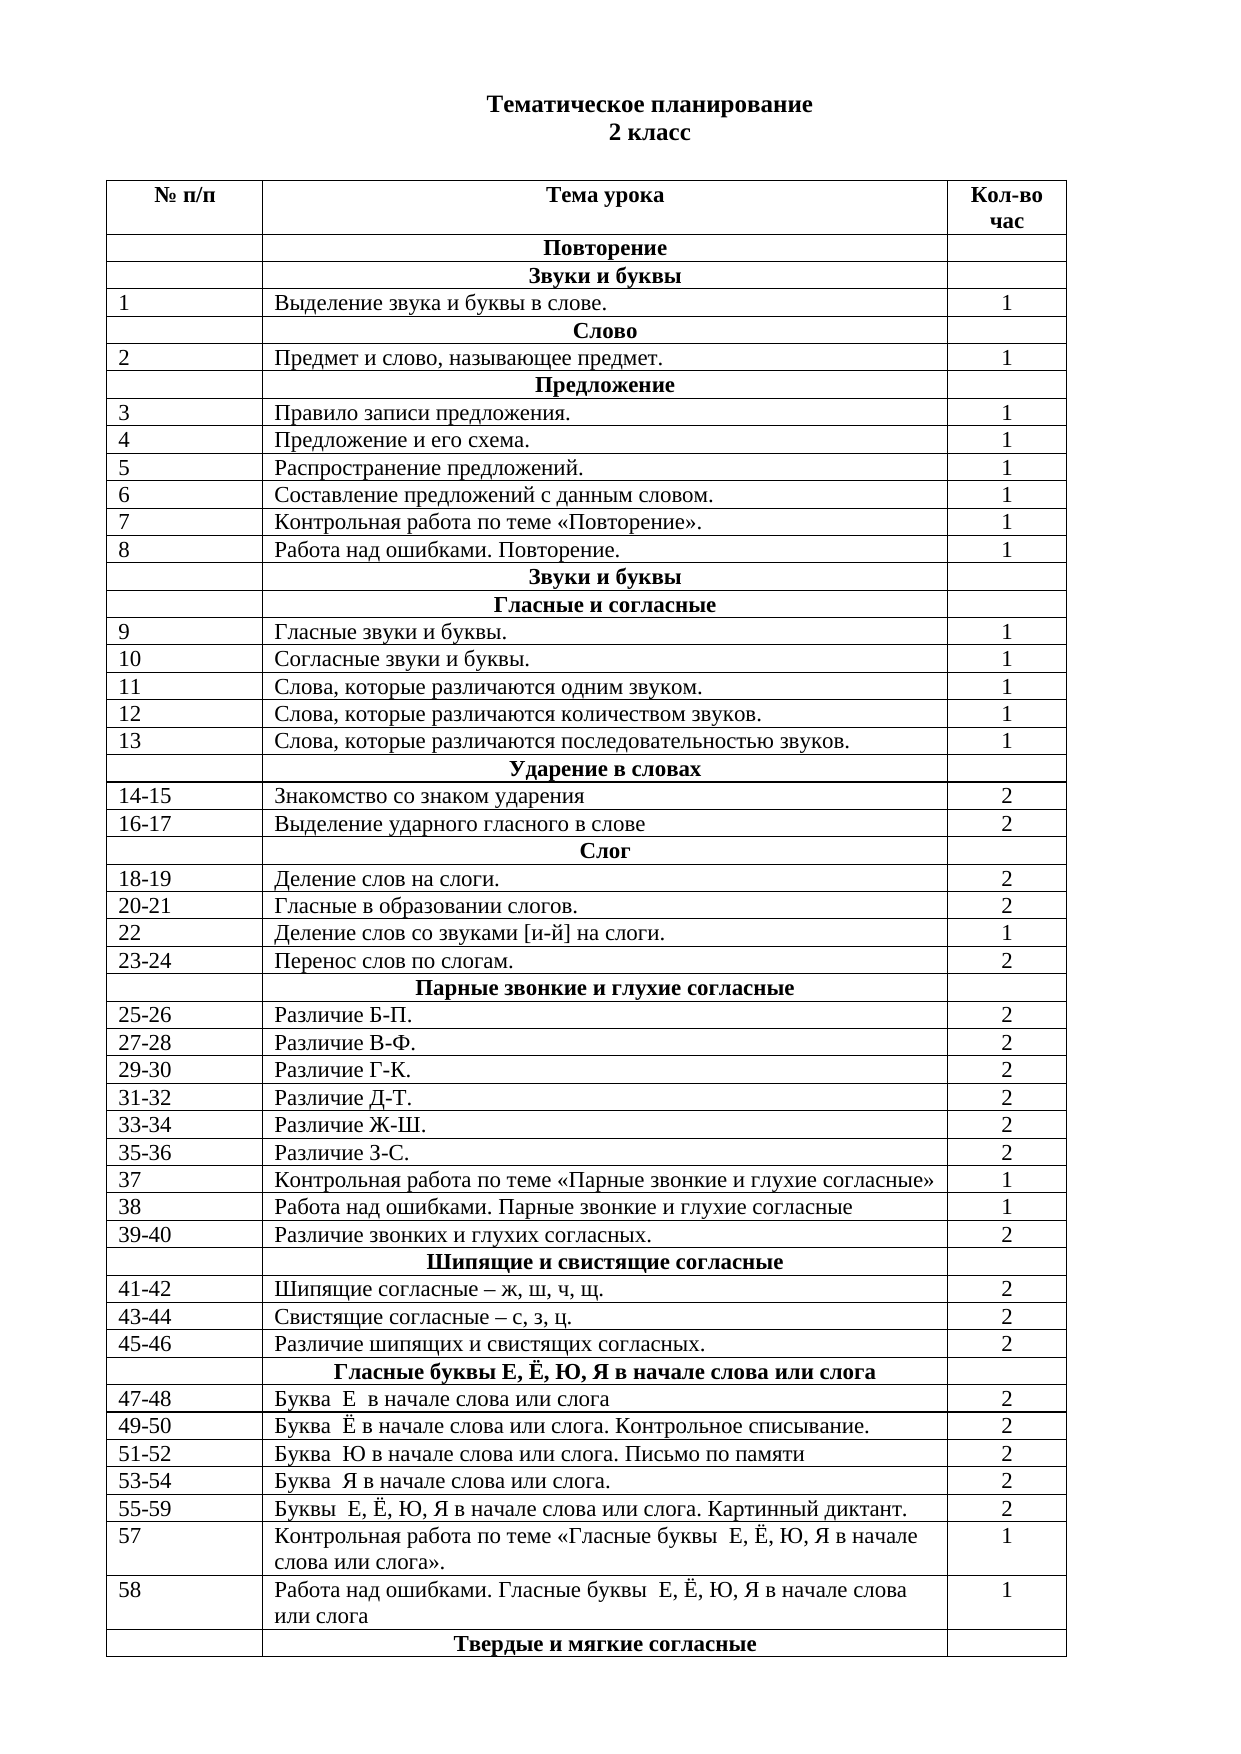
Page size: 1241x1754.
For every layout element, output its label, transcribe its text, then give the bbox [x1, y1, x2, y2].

table_cell 35-36 [107, 1139, 262, 1165]
table_cell [948, 974, 1066, 1001]
table_cell 25-26 [107, 1002, 262, 1028]
table_cell 3 [107, 399, 262, 425]
table_cell Гласные и согласные [263, 591, 947, 617]
table_cell 2 [948, 1440, 1066, 1466]
table_cell Предложение [263, 371, 947, 398]
table_cell 2 [948, 1002, 1066, 1028]
table_cell [948, 563, 1066, 589]
table_cell Предмет и слово, называющее предмет. [263, 344, 947, 370]
table_cell Различие В-Ф. [263, 1029, 947, 1055]
table_cell Гласные буквы Е, Ё, Ю, Я в начале слова или слога [263, 1358, 947, 1384]
table_cell [948, 1630, 1066, 1656]
table_cell 2 [948, 947, 1066, 973]
table_cell Слово [263, 317, 947, 343]
table_cell [948, 317, 1066, 343]
table_cell Повторение [263, 235, 947, 261]
table_cell [948, 235, 1066, 261]
table_cell 1 [948, 344, 1066, 370]
table_cell 2 [948, 892, 1066, 918]
table_cell Выделение звука и буквы в слове. [263, 289, 947, 316]
table_cell 2 [948, 1084, 1066, 1110]
table_cell 22 [107, 919, 262, 946]
table_cell Буква Я в начале слова или слога. [263, 1467, 947, 1494]
table_header Тема урока [263, 181, 947, 233]
table_cell 1 [948, 645, 1066, 672]
table_cell 16-17 [107, 810, 262, 836]
table_cell 1 [948, 426, 1066, 453]
table_cell Составление предложений с данным словом. [263, 481, 947, 507]
table_cell 58 [107, 1576, 262, 1628]
table_header Кол-во час [948, 181, 1066, 233]
table_cell Деление слов на слоги. [263, 865, 947, 891]
table_cell Гласные в образовании слогов. [263, 892, 947, 918]
table_cell [948, 591, 1066, 617]
table_cell 2 [948, 865, 1066, 891]
table_cell Шипящие согласные – ж, ш, ч, щ. [263, 1276, 947, 1302]
table_cell Различие Г-К. [263, 1056, 947, 1083]
table_cell 2 [948, 1413, 1066, 1439]
table_cell Буквы Е, Ё, Ю, Я в начале слова или слога. Картинный диктант. [263, 1495, 947, 1521]
table_cell 10 [107, 645, 262, 672]
table_header № п/п [107, 181, 262, 233]
table_cell 49-50 [107, 1413, 262, 1439]
table_cell Различие звонких и глухих согласных. [263, 1221, 947, 1247]
table_cell Различие З-С. [263, 1139, 947, 1165]
table_cell Работа над ошибками. Повторение. [263, 536, 947, 562]
table_cell Различие Б-П. [263, 1002, 947, 1028]
table_cell [107, 755, 262, 781]
table_cell 41-42 [107, 1276, 262, 1302]
table_cell Ударение в словах [263, 755, 947, 781]
text 2 класс [118, 117, 1181, 146]
table_cell Слог [263, 837, 947, 863]
table_cell 12 [107, 700, 262, 727]
table_cell 2 [948, 810, 1066, 836]
table_cell 1 [948, 454, 1066, 480]
table_cell Контрольная работа по теме «Парные звонкие и глухие согласные» [263, 1166, 947, 1192]
table_cell Распространение предложений. [263, 454, 947, 480]
table_cell Знакомство со знаком ударения [263, 783, 947, 809]
table_cell [107, 1630, 262, 1656]
table_cell 1 [948, 481, 1066, 507]
table_cell 47-48 [107, 1385, 262, 1411]
table_cell 1 [948, 919, 1066, 946]
table_cell [107, 563, 262, 589]
table_cell 1 [948, 728, 1066, 754]
table_cell 13 [107, 728, 262, 754]
table_cell 1 [948, 1166, 1066, 1192]
table_cell Слова, которые различаются одним звуком. [263, 673, 947, 699]
table_cell 7 [107, 509, 262, 535]
table_cell 43-44 [107, 1303, 262, 1329]
table_cell 1 [948, 618, 1066, 644]
table_cell 29-30 [107, 1056, 262, 1083]
table_cell 31-32 [107, 1084, 262, 1110]
table_cell 2 [948, 1330, 1066, 1357]
table_cell 5 [107, 454, 262, 480]
table_cell [107, 1358, 262, 1384]
table_cell 1 [948, 1576, 1066, 1628]
table_cell Твердые и мягкие согласные [263, 1630, 947, 1656]
table_cell 1 [107, 289, 262, 316]
table_cell [948, 755, 1066, 781]
table_cell 1 [948, 509, 1066, 535]
table_cell 2 [948, 1276, 1066, 1302]
table_cell 53-54 [107, 1467, 262, 1494]
table_cell 2 [948, 783, 1066, 809]
table_cell [107, 591, 262, 617]
table_cell 8 [107, 536, 262, 562]
table_cell 1 [948, 1522, 1066, 1575]
table_cell 2 [948, 1139, 1066, 1165]
table_cell 14-15 [107, 783, 262, 809]
table_cell 11 [107, 673, 262, 699]
table_cell Гласные звуки и буквы. [263, 618, 947, 644]
table_cell 18-19 [107, 865, 262, 891]
table_cell 4 [107, 426, 262, 453]
table_cell Согласные звуки и буквы. [263, 645, 947, 672]
table_cell Шипящие и свистящие согласные [263, 1248, 947, 1274]
table_cell 37 [107, 1166, 262, 1192]
table_cell 9 [107, 618, 262, 644]
table_cell 57 [107, 1522, 262, 1575]
table_cell 2 [948, 1385, 1066, 1411]
table_cell Выделение ударного гласного в слове [263, 810, 947, 836]
table_cell 20-21 [107, 892, 262, 918]
table_cell 39-40 [107, 1221, 262, 1247]
table_cell 2 [948, 1495, 1066, 1521]
table_cell Буква Ю в начале слова или слога. Письмо по памяти [263, 1440, 947, 1466]
table_cell 1 [948, 700, 1066, 727]
table_cell [107, 235, 262, 261]
table_cell Звуки и буквы [263, 563, 947, 589]
table_cell 33-34 [107, 1111, 262, 1137]
table_cell Звуки и буквы [263, 262, 947, 288]
table_cell 2 [948, 1029, 1066, 1055]
table_cell [107, 262, 262, 288]
table_cell 1 [948, 1193, 1066, 1220]
table_cell Различие Ж-Ш. [263, 1111, 947, 1137]
table_cell Буква Ё в начале слова или слога. Контрольное списывание. [263, 1413, 947, 1439]
table_cell [107, 317, 262, 343]
table_cell 2 [948, 1221, 1066, 1247]
table_cell Деление слов со звуками [и-й] на слоги. [263, 919, 947, 946]
table_cell Контрольная работа по теме «Повторение». [263, 509, 947, 535]
table_cell 23-24 [107, 947, 262, 973]
table_cell Слова, которые различаются количеством звуков. [263, 700, 947, 727]
table_cell Предложение и его схема. [263, 426, 947, 453]
table_cell Работа над ошибками. Парные звонкие и глухие согласные [263, 1193, 947, 1220]
table_cell [107, 1248, 262, 1274]
table_cell Слова, которые различаются последовательностью звуков. [263, 728, 947, 754]
table_cell Различие Д-Т. [263, 1084, 947, 1110]
table_cell Парные звонкие и глухие согласные [263, 974, 947, 1001]
table_cell 38 [107, 1193, 262, 1220]
table_cell 1 [948, 399, 1066, 425]
table_cell Перенос слов по слогам. [263, 947, 947, 973]
table_cell Свистящие согласные – с, з, ц. [263, 1303, 947, 1329]
table_cell 2 [948, 1303, 1066, 1329]
table_cell [107, 974, 262, 1001]
table_cell Правило записи предложения. [263, 399, 947, 425]
table_cell 55-59 [107, 1495, 262, 1521]
table_cell 1 [948, 536, 1066, 562]
table_cell 2 [948, 1467, 1066, 1494]
table_cell 6 [107, 481, 262, 507]
table_cell Контрольная работа по теме «Гласные буквы Е, Ё, Ю, Я в начале слова или слога». [263, 1522, 947, 1575]
table_cell [948, 1248, 1066, 1274]
table_cell 1 [948, 289, 1066, 316]
table_cell Различие шипящих и свистящих согласных. [263, 1330, 947, 1357]
table_cell [948, 371, 1066, 398]
table_cell 2 [948, 1111, 1066, 1137]
table_cell [107, 837, 262, 863]
table_cell [948, 837, 1066, 863]
table_cell Буква Е в начале слова или слога [263, 1385, 947, 1411]
table_cell 2 [107, 344, 262, 370]
table_cell 2 [948, 1056, 1066, 1083]
table_cell 45-46 [107, 1330, 262, 1357]
table_cell [107, 371, 262, 398]
text Тематическое планирование [118, 89, 1181, 117]
table_cell 51-52 [107, 1440, 262, 1466]
table_cell Работа над ошибками. Гласные буквы Е, Ё, Ю, Я в начале слова или слога [263, 1576, 947, 1628]
table_cell 1 [948, 673, 1066, 699]
table_cell [948, 262, 1066, 288]
table_cell 27-28 [107, 1029, 262, 1055]
table_cell [948, 1358, 1066, 1384]
